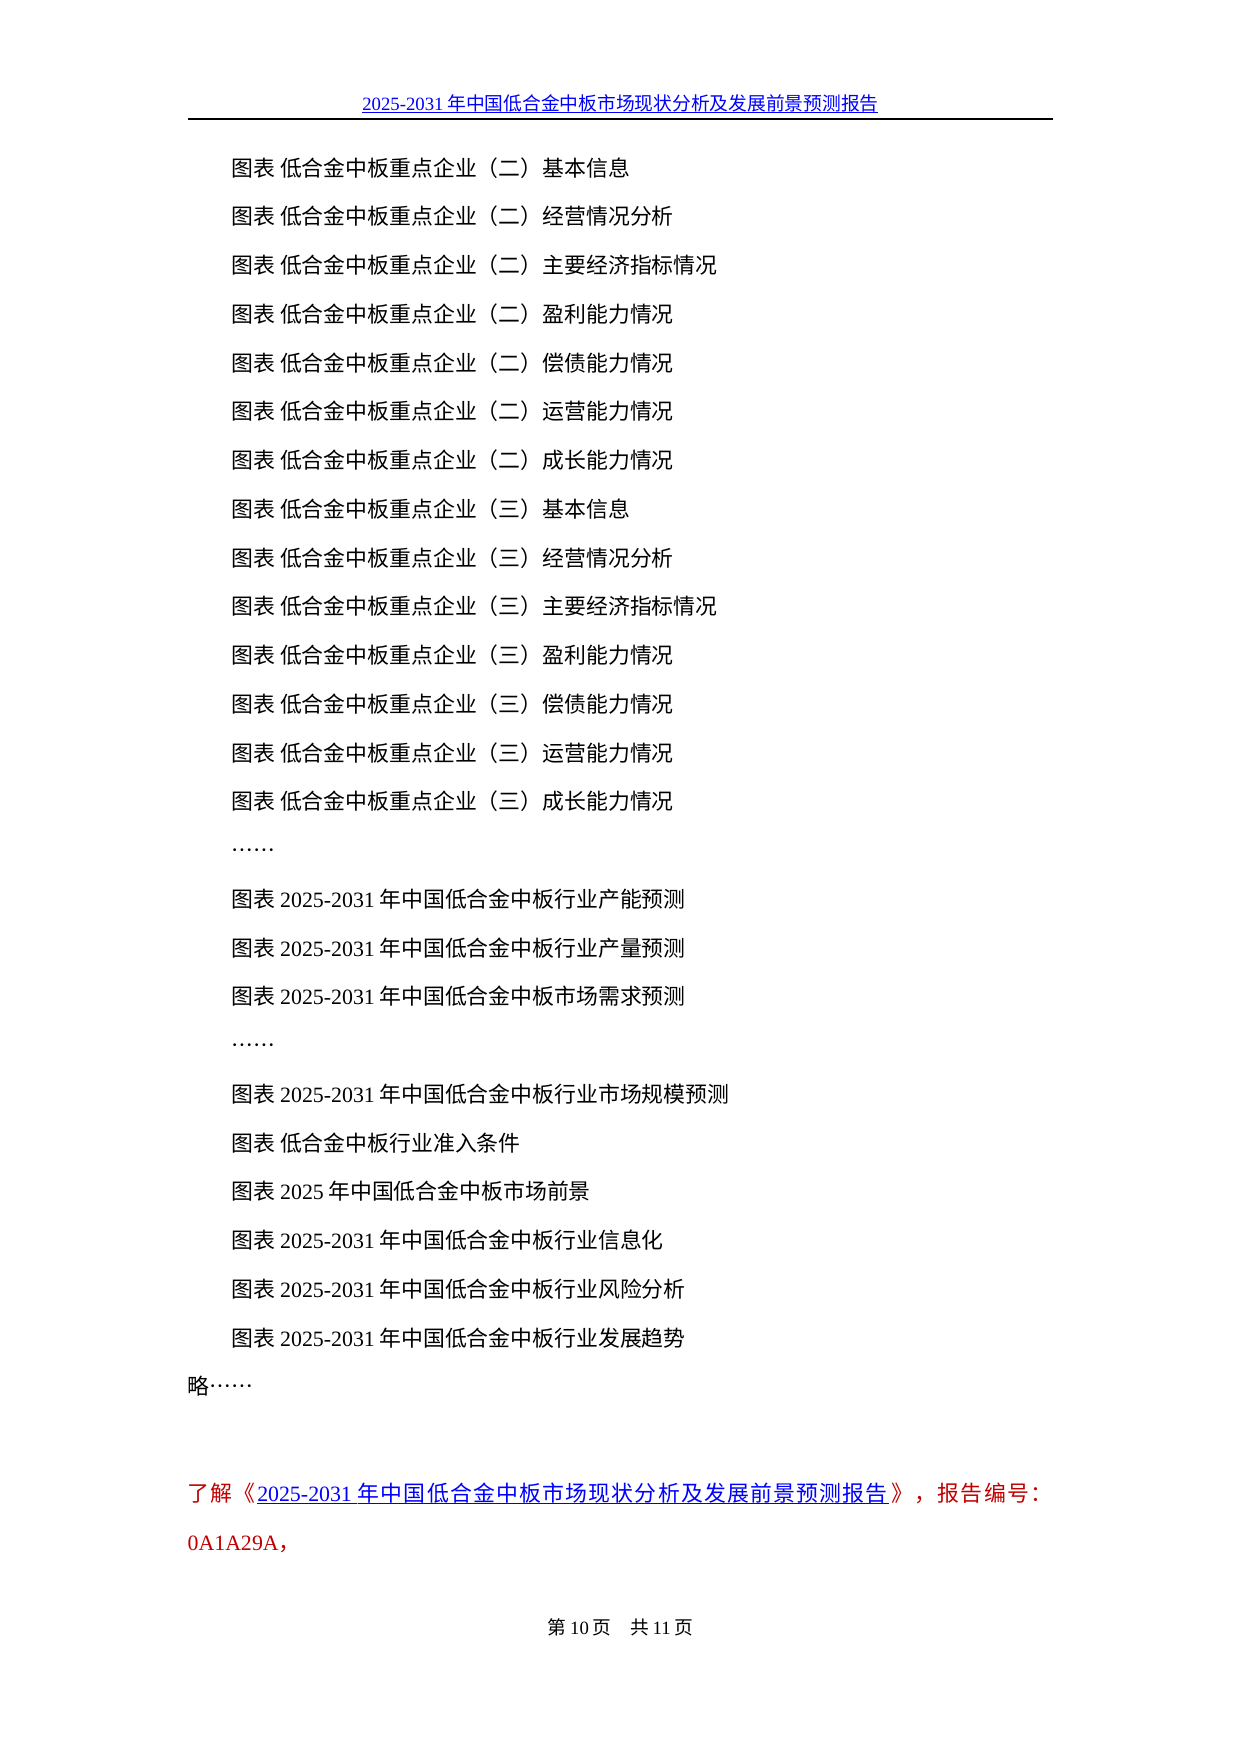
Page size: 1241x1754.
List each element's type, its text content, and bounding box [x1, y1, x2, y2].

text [187, 150, 1053, 1401]
text 了解《2025-2031年中国低合金中板市场现状分析及发展前景预测报告》，报告编号：0A1A29A， [187, 1475, 1053, 1557]
